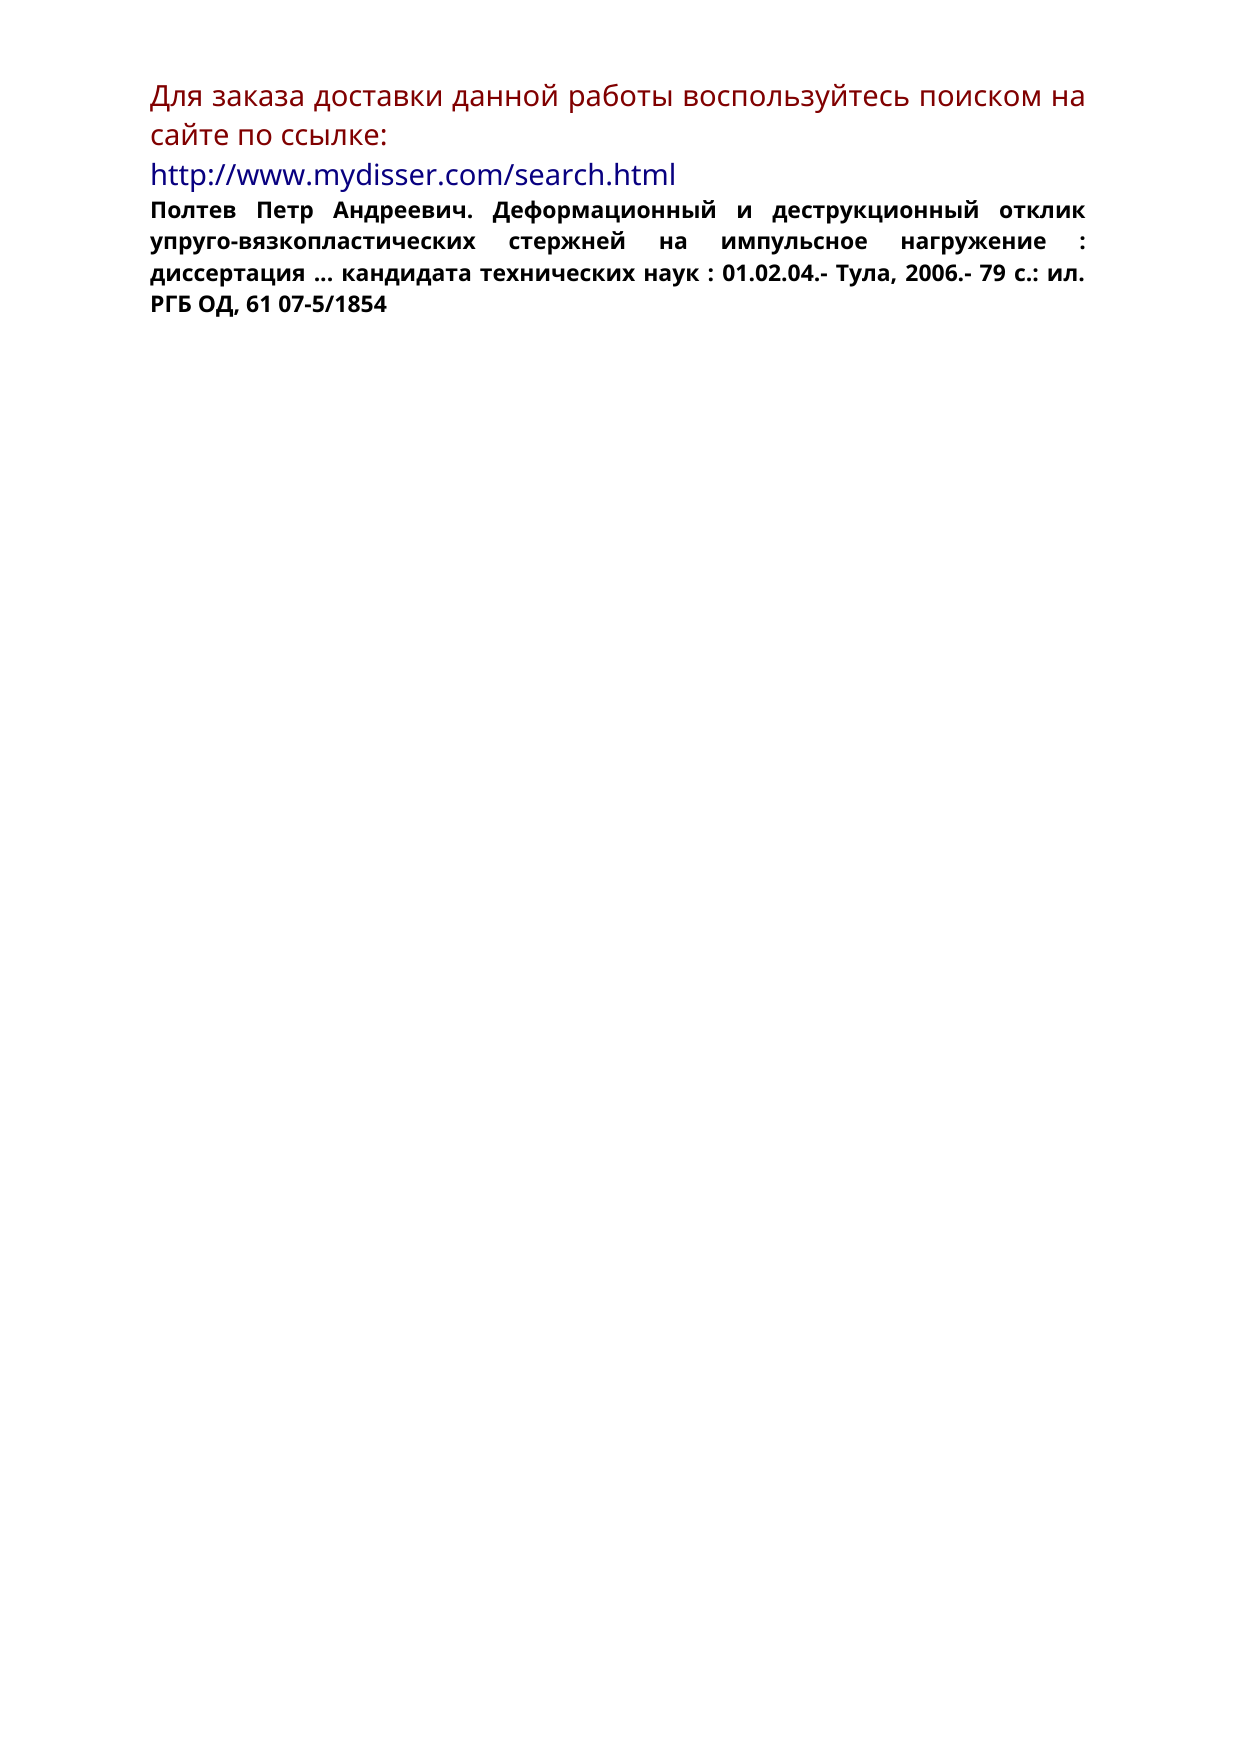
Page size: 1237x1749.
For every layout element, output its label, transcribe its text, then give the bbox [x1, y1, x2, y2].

text Полтев Петр Андреевич. Деформационный и деструкционный отклик упруго-вязкопластических стержней на импульсное нагружение : диссертация ... кандидата технических наук : 01.02.04.- Тула, 2006.- 79 с.: ил. РГБ ОД, 61 07-5/1854 [150, 194, 1086, 319]
